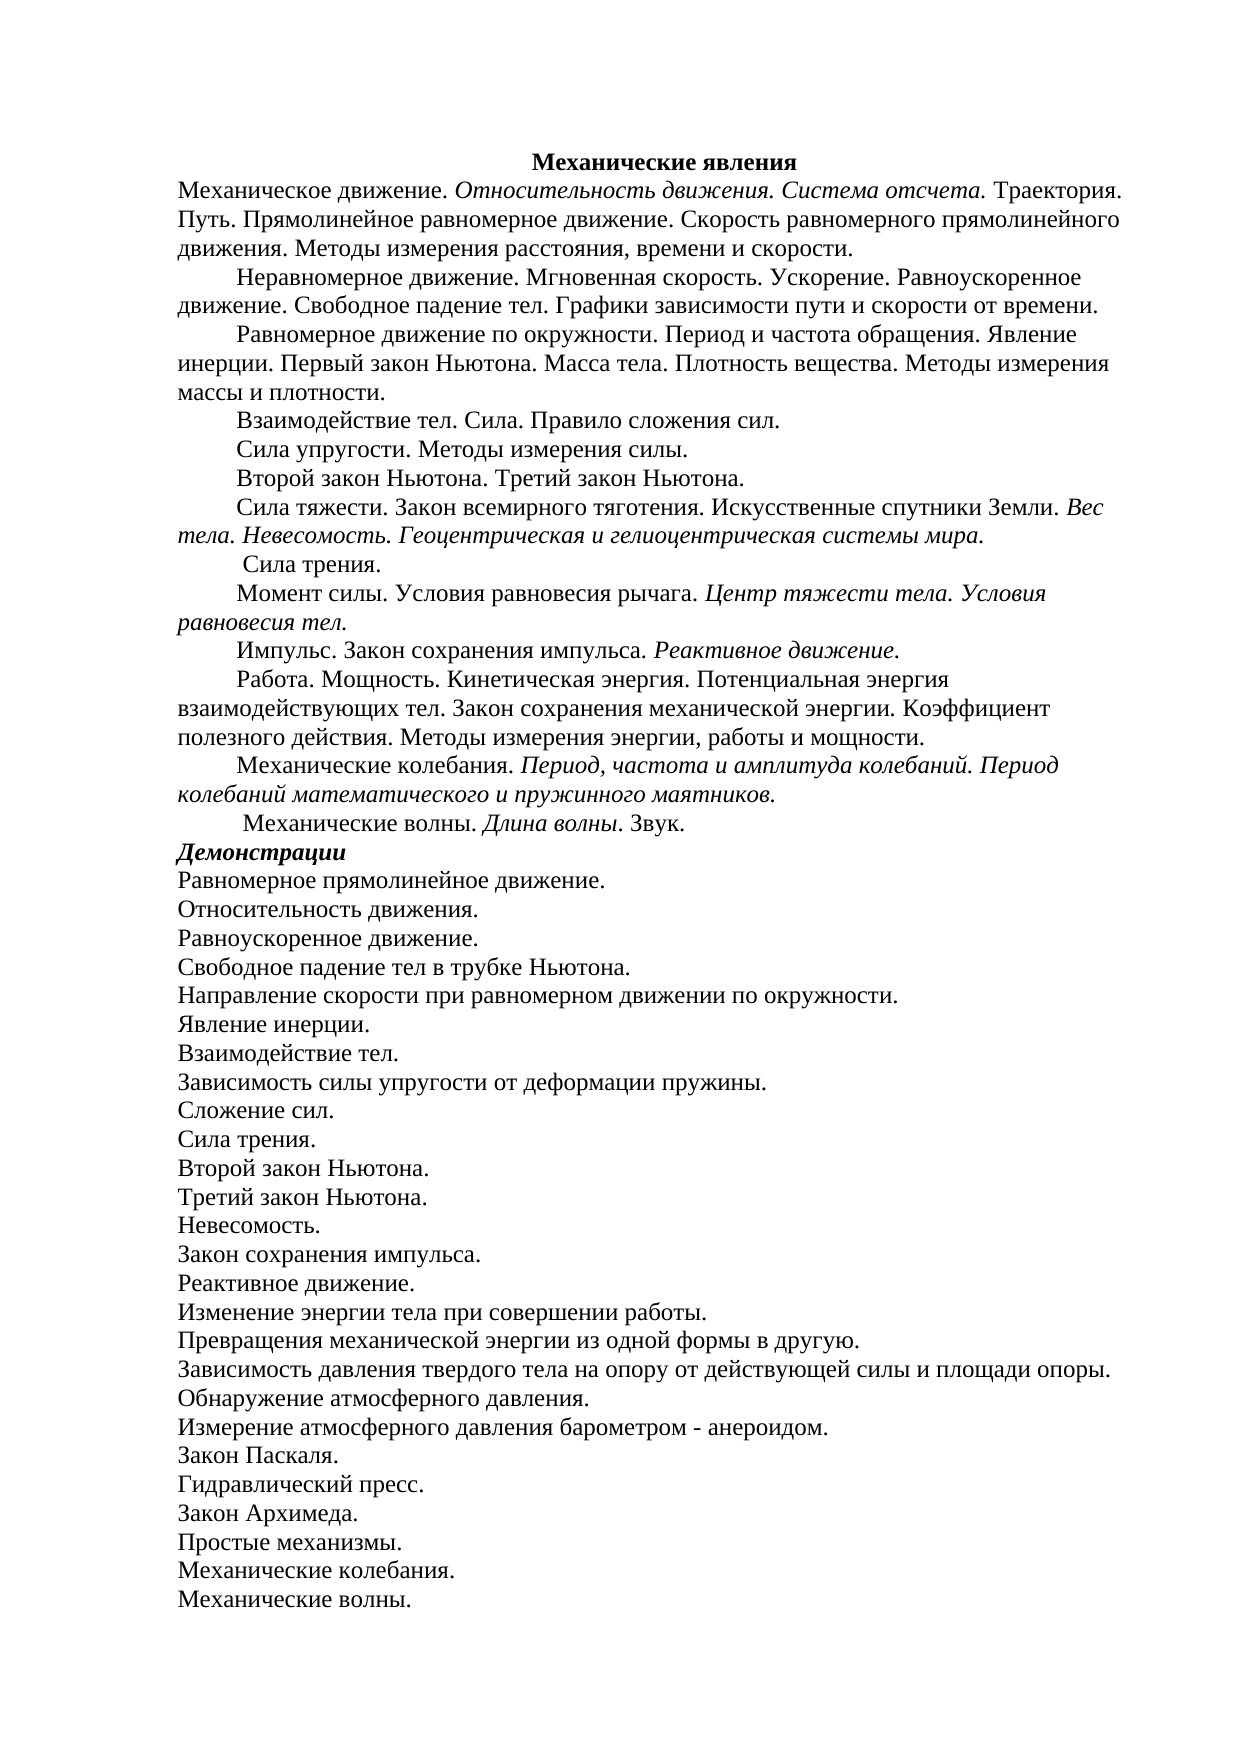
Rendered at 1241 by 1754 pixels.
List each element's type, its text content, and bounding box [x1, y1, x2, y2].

text Импульс. Закон сохранения импульса. Реактивное движение. [177, 636, 1152, 664]
text Зависимость силы упругости от деформации пружины. [177, 1067, 1152, 1096]
text Сила упругости. Методы измерения силы. [177, 434, 1152, 463]
text Свободное падение тел в трубке Ньютона. [177, 952, 1152, 981]
text Простые механизмы. [177, 1527, 1152, 1556]
text Равномерное движение по окружности. Период и частота обращения. Явление инерции. Первый закон Ньютона. Масса тела. Плотность вещества. Методы измерения массы и плотности. [177, 319, 1152, 406]
text Механические явления [177, 147, 1152, 176]
text Механические волны. Длина волны. Звук. [177, 808, 1152, 837]
text Взаимодействие тел. Сила. Правило сложения сил. [177, 406, 1152, 434]
text Сила трения. [177, 549, 1152, 578]
text Закон сохранения импульса. [177, 1239, 1152, 1268]
text Демонстрации [177, 837, 1152, 866]
text Закон Паскаля. [177, 1441, 1152, 1469]
text Явление инерции. [177, 1009, 1152, 1038]
text Механические колебания. [177, 1556, 1152, 1584]
text Сила тяжести. Закон всемирного тяготения. Искусственные спутники Земли. Вес тела. Невесомость. Геоцентрическая и гелиоцентрическая системы мира. [177, 492, 1152, 549]
text Закон Архимеда. [177, 1498, 1152, 1527]
text Механические волны. [177, 1584, 1152, 1613]
text Относительность движения. [177, 894, 1152, 923]
text Измерение атмосферного давления барометром - анероидом. [177, 1412, 1152, 1441]
text Изменение энергии тела при совершении работы. [177, 1297, 1152, 1326]
text Зависимость давления твердого тела на опору от действующей силы и площади опоры. [177, 1354, 1152, 1383]
text Реактивное движение. [177, 1268, 1152, 1297]
text Направление скорости при равномерном движении по окружности. [177, 981, 1152, 1009]
text Работа. Мощность. Кинетическая энергия. Потенциальная энергия взаимодействующих тел. Закон сохранения механической энергии. Коэффициент полезного действия. Методы измерения энергии, работы и мощности. [177, 664, 1152, 751]
text Второй закон Ньютона. [177, 1153, 1152, 1182]
text Неравномерное движение. Мгновенная скорость. Ускорение. Равноускоренное движение. Свободное падение тел. Графики зависимости пути и скорости от времени. [177, 262, 1152, 319]
text Сложение сил. [177, 1096, 1152, 1124]
text Второй закон Ньютона. Третий закон Ньютона. [177, 463, 1152, 492]
text Равномерное прямолинейное движение. [177, 866, 1152, 894]
text Гидравлический пресс. [177, 1469, 1152, 1498]
text Превращения механической энергии из одной формы в другую. [177, 1326, 1152, 1354]
text Момент силы. Условия равновесия рычага. Центр тяжести тела. Условия равновесия тел. [177, 578, 1152, 636]
text Механическое движение. Относительность движения. Система отсчета. Траектория. Путь. Прямолинейное равномерное движение. Скорость равномерного прямолинейного движения. Методы измерения расстояния, времени и скорости. [177, 176, 1152, 262]
text Сила трения. [177, 1124, 1152, 1153]
text Механические колебания. Период, частота и амплитуда колебаний. Период колебаний математического и пружинного маятников. [177, 751, 1152, 808]
text Равноускоренное движение. [177, 923, 1152, 952]
text Взаимодействие тел. [177, 1038, 1152, 1067]
text Обнаружение атмосферного давления. [177, 1383, 1152, 1412]
text Невесомость. [177, 1211, 1152, 1239]
text Третий закон Ньютона. [177, 1182, 1152, 1211]
